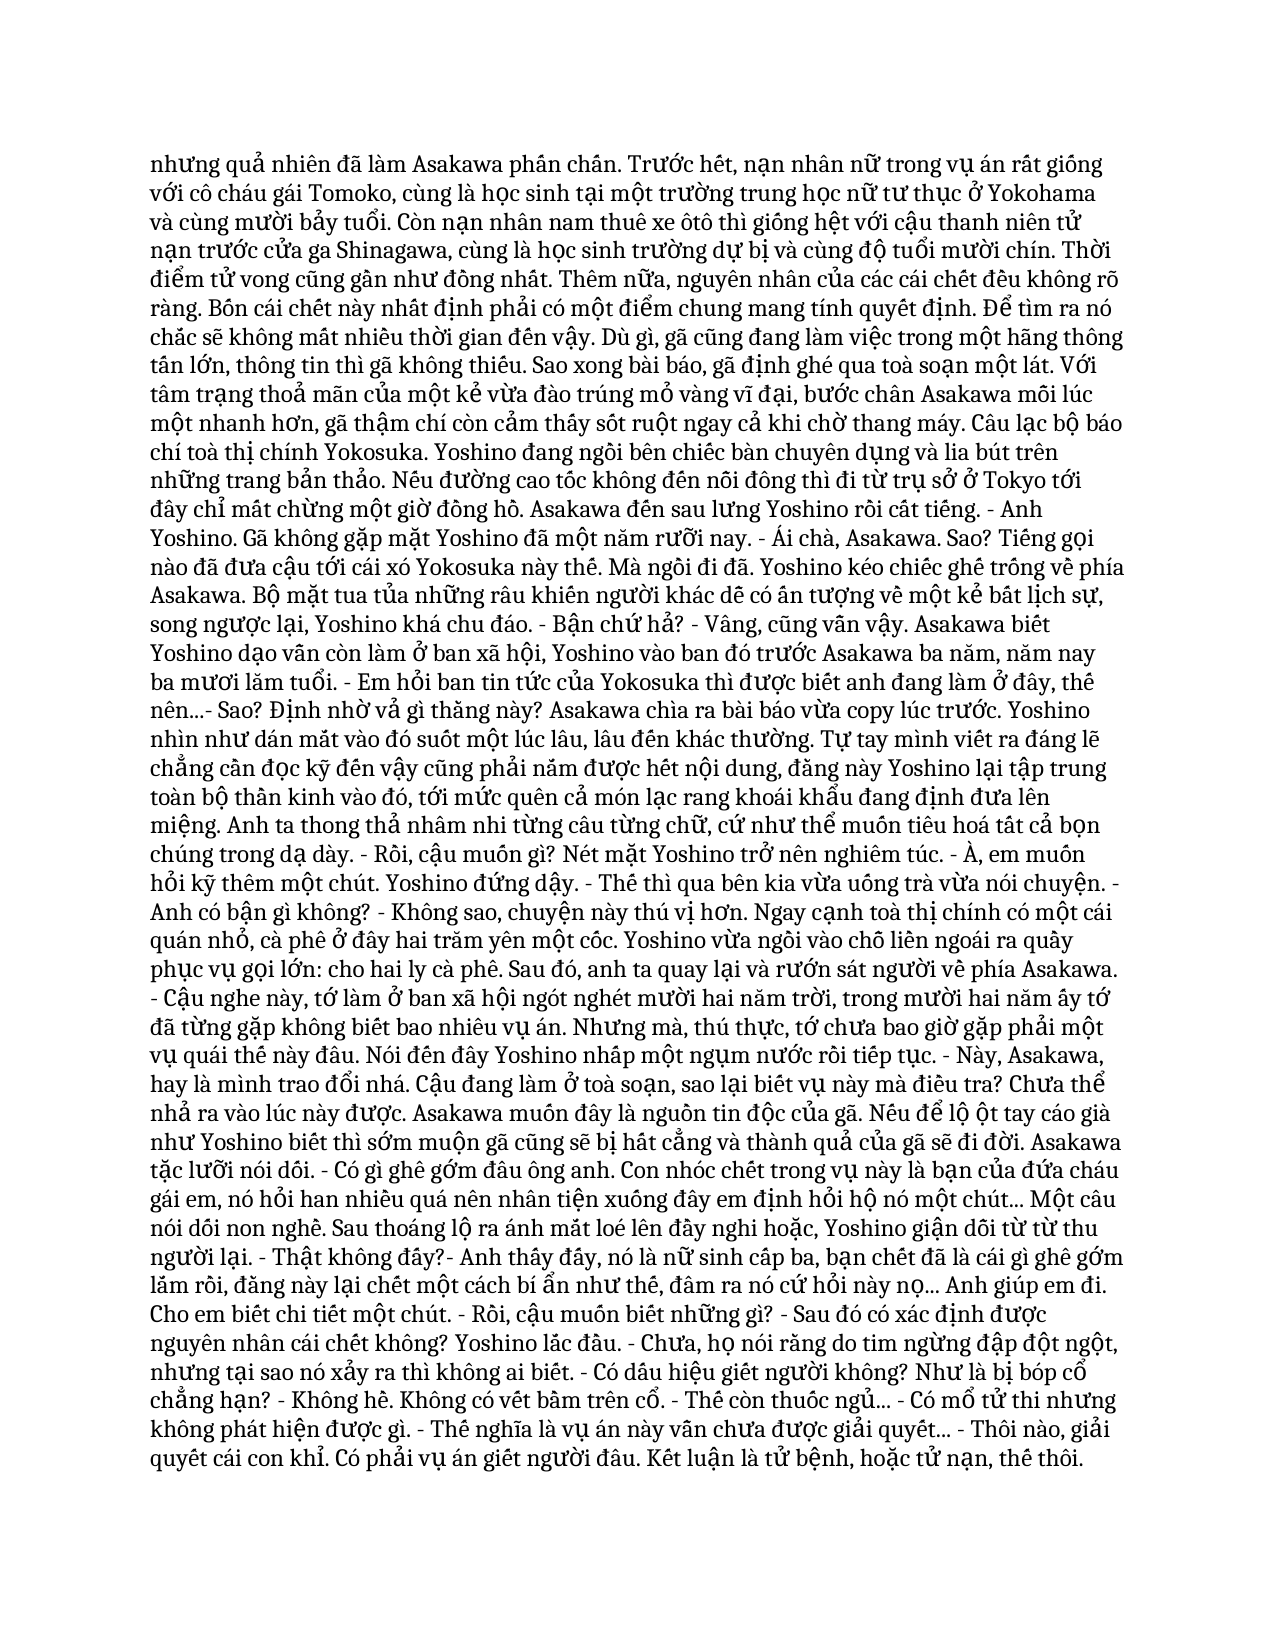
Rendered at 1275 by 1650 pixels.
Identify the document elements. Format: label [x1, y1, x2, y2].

text [150, 150, 1125, 1472]
